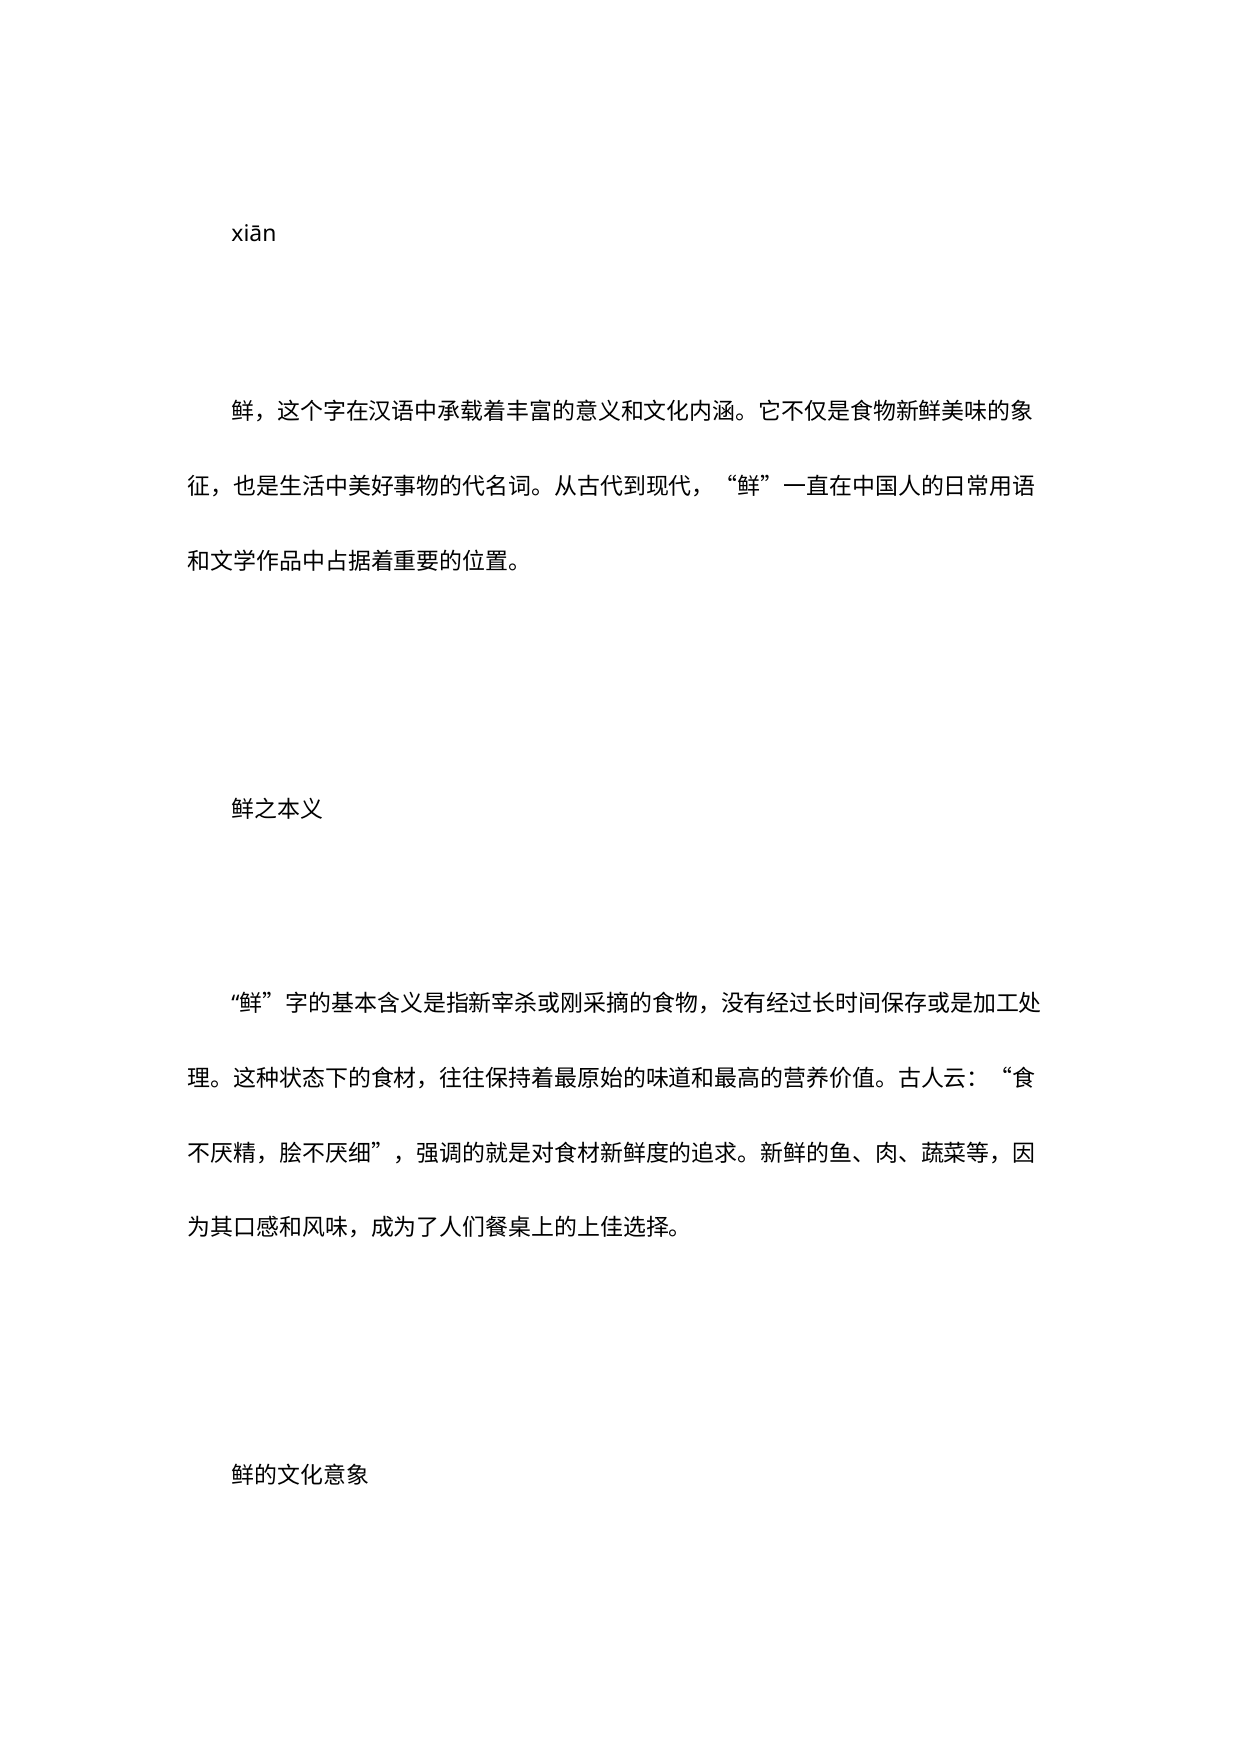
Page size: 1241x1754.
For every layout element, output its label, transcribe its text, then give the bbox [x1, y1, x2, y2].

text 鲜的文化意象 [187, 1441, 1053, 1506]
text 鲜之本义 [187, 775, 1053, 840]
text 鲜，这个字在汉语中承载着丰富的意义和文化内涵。它不仅是食物新鲜美味的象征，也是生活中美好事物的代名词。从古代到现代，“鲜”一直在中国人的日常用语和文学作品中占据着重要的位置。 [187, 377, 1053, 592]
text “鲜”字的基本含义是指新宰杀或刚采摘的食物，没有经过长时间保存或是加工处理。这种状态下的食材，往往保持着最原始的味道和最高的营养价值。古人云：“食不厌精，脍不厌细”，强调的就是对食材新鲜度的追求。新鲜的鱼、肉、蔬菜等，因为其口感和风味，成为了人们餐桌上的上佳选择。 [187, 969, 1053, 1258]
text xiān [187, 216, 1053, 248]
